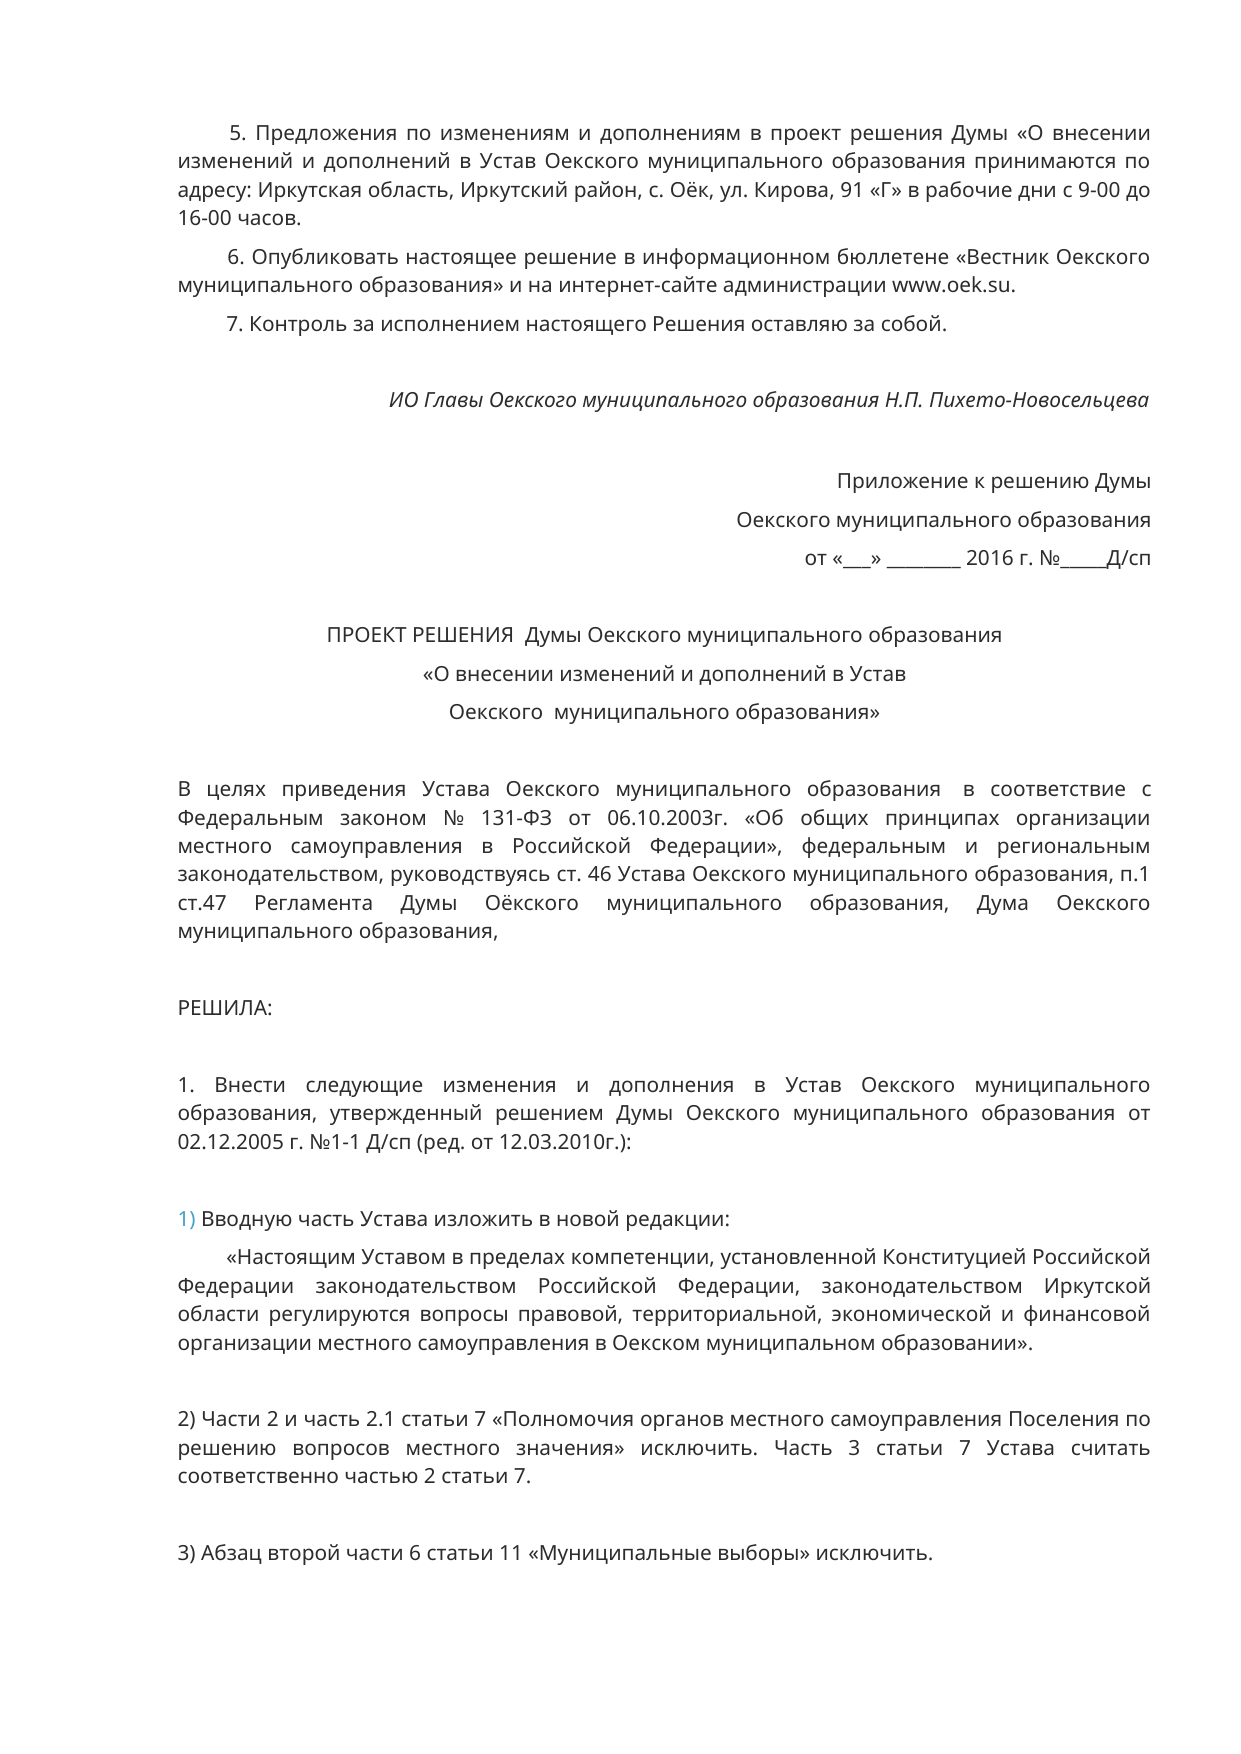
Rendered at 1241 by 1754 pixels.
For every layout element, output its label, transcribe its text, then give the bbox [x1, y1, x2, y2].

text 2) Части 2 и часть 2.1 статьи 7 «Полномочия органов местного самоуправления Поселения по решению вопросов местного значения» исключить. Часть 3 статьи 7 Устава считать соответственно частью 2 статьи 7. [177, 1404, 1152, 1490]
text ИО Главы Оекского муниципального образования Н.П. Пихето-Новосельцева [177, 386, 1152, 414]
text от «___» ________ 2016 г. №_____Д/сп [177, 543, 1152, 572]
text В целях приведения Устава Оекского муниципального образования в соответствие с Федеральным законом № 131-ФЗ от 06.10.2003г. «Об общих принципах организации местного самоуправления в Российской Федерации», федеральным и региональным законодательством, руководствуясь ст. 46 Устава Оекского муниципального образования, п.1 ст.47 Регламента Думы Оёкского муниципального образования, Дума Оекского муниципального образования, [177, 774, 1152, 945]
text 5. Предложения по изменениям и дополнениям в проект решения Думы «О внесении изменений и дополнений в Устав Оекского муниципального образования принимаются по адресу: Иркутская область, Иркутский район, с. Оёк, ул. Кирова, 91 «Г» в рабочие дни с 9-00 до 16-00 часов. [177, 118, 1152, 232]
text 3) Абзац второй части 6 статьи 11 «Муниципальные выборы» исключить. [177, 1538, 1152, 1567]
text 7. Контроль за исполнением настоящего Решения оставляю за собой. [177, 309, 1152, 337]
text 6. Опубликовать настоящее решение в информационном бюллетене «Вестник Оекского муниципального образования» и на интернет-сайте администрации www.oek.su. [177, 242, 1152, 299]
text РЕШИЛА: [177, 993, 1152, 1022]
text «О внесении изменений и дополнений в Устав [177, 659, 1152, 687]
text Оекского муниципального образования» [177, 697, 1152, 726]
text 1) Вводную часть Устава изложить в новой редакции: [177, 1204, 1152, 1232]
text ПРОЕКТ РЕШЕНИЯ Думы Оекского муниципального образования [177, 620, 1152, 649]
text 1. Внести следующие изменения и дополнения в Устав Оекского муниципального образования, утвержденный решением Думы Оекского муниципального образования от 02.12.2005 г. №1-1 Д/сп (ред. от 12.03.2010г.): [177, 1070, 1152, 1155]
text Оекского муниципального образования [177, 505, 1152, 533]
text Приложение к решению Думы [177, 467, 1152, 495]
text «Настоящим Уставом в пределах компетенции, установленной Конституцией Российской Федерации законодательством Российской Федерации, законодательством Иркутской области регулируются вопросы правовой, территориальной, экономической и финансовой организации местного самоуправления в Оекском муниципальном образовании». [177, 1242, 1152, 1356]
